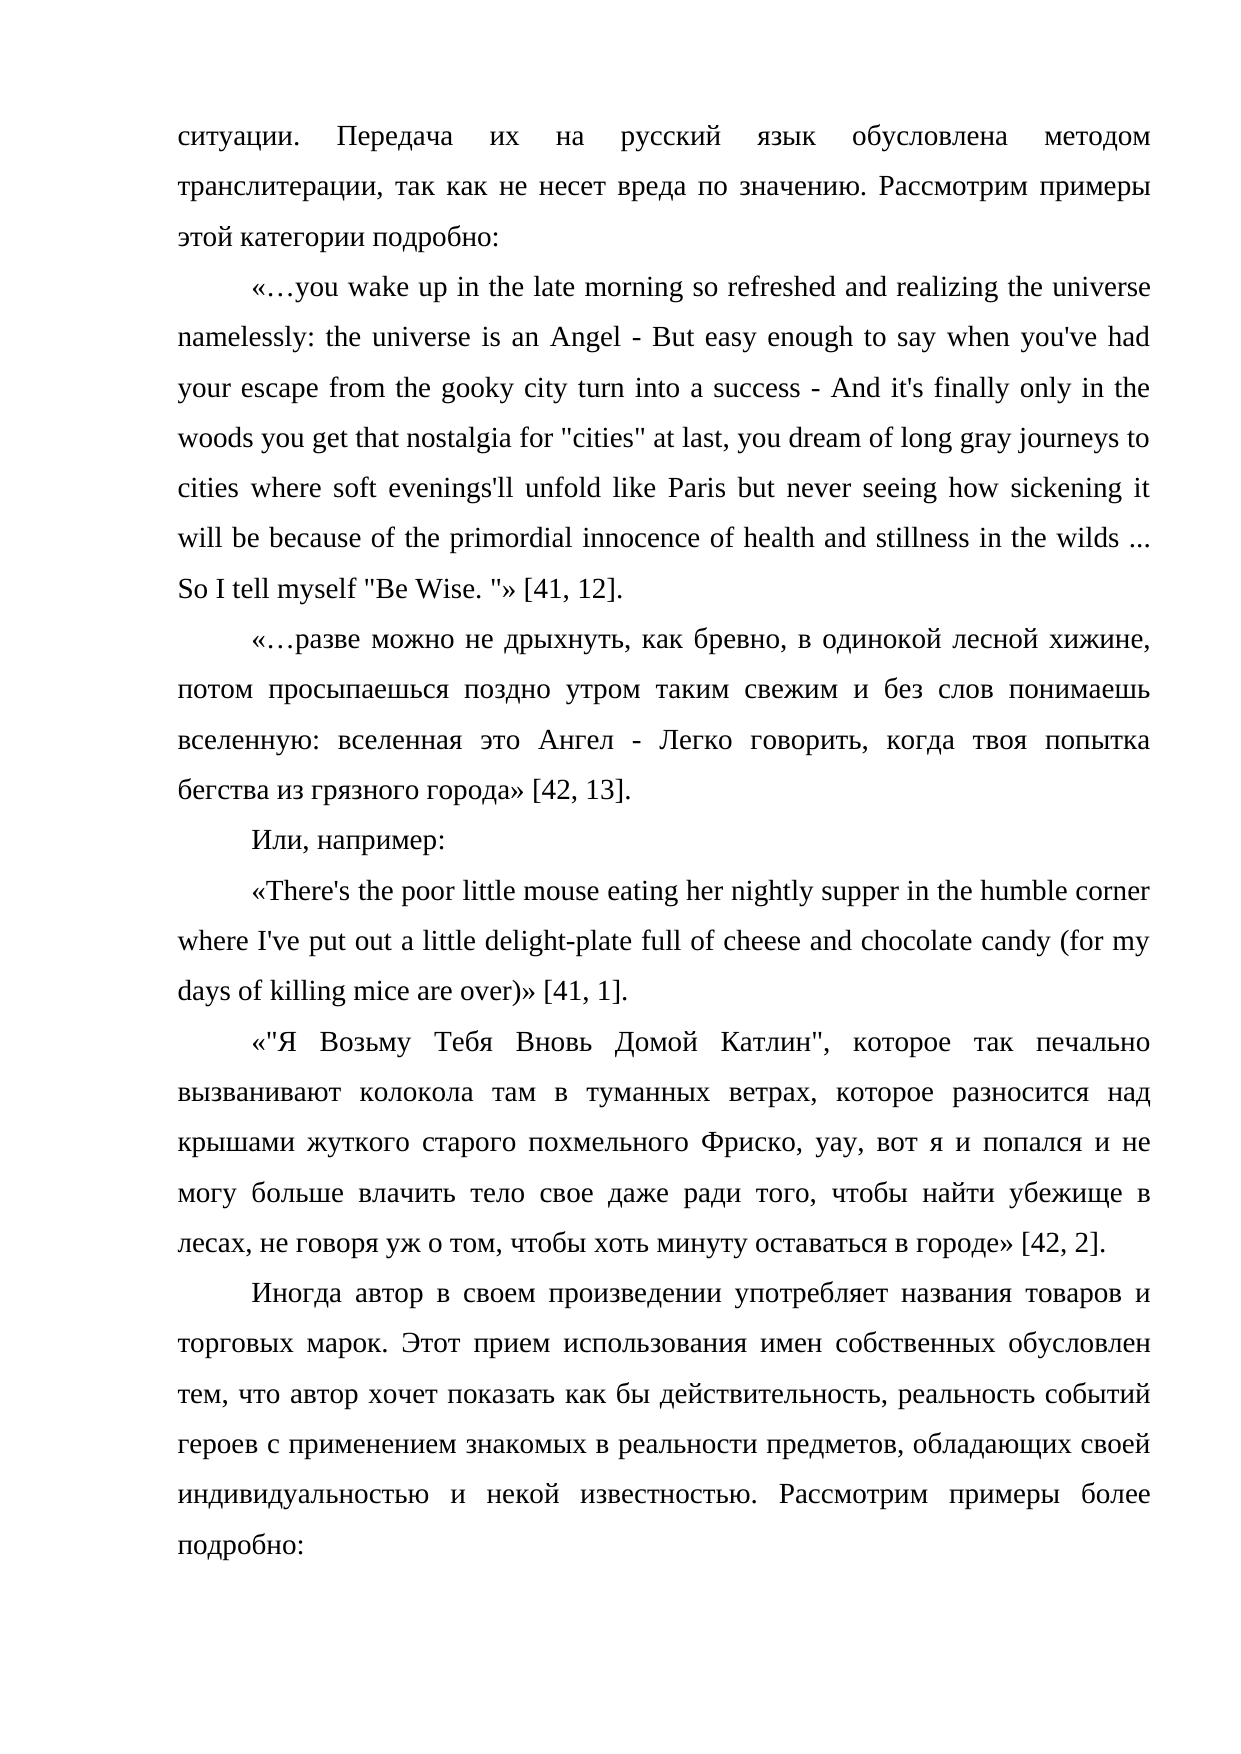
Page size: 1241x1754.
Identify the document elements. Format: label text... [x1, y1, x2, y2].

text Или, например: [177, 822, 1152, 856]
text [177, 118, 1152, 252]
text «…you wake up in the late morning so refreshed and realizing the universe namelessly: the universe is an Angel - But easy enough to say when you've had your escape from the gooky city turn into a success - And it's finally only in the woods you get that nostalgia for "cities" at last, you dream of long gray journeys to cities where soft evenings'll unfold like Paris but never seeing how sickening it will be because of the primordial innocence of health and stillness in the wilds ... So I tell myself "Be Wise. "» [41, 12]. [177, 269, 1152, 604]
text «There's the poor little mouse eating her nightly supper in the humble corner where I've put out a little delight-plate full of cheese and chocolate candy (for my days of killing mice are over)» [41, 1]. [177, 873, 1152, 1007]
text «…разве можно не дрыхнуть, как бревно, в одинокой лесной хижине, потом просыпаешься поздно утром таким свежим и без слов понимаешь вселенную: вселенная это Ангел - Легко говорить, когда твоя попытка бегства из грязного города» [42, 13]. [177, 621, 1152, 806]
text Иногда автор в своем произведении употребляет названия товаров и торговых марок. Этот прием использования имен собственных обусловлен тем, что автор хочет показать как бы действительность, реальность событий героев с применением знакомых в реальности предметов, обладающих своей индивидуальностью и некой известностью. Рассмотрим примеры более подробно: [177, 1275, 1152, 1560]
text «"Я Возьму Тебя Вновь Домой Катлин", которое так печально вызванивают колокола там в туманных ветрах, которое разносится над крышами жуткого старого похмельного Фриско, уау, вот я и попался и не могу больше влачить тело свое даже ради того, чтобы найти убежище в лесах, не говоря уж о том, чтобы хоть минуту оставаться в городе» [42, 2]. [177, 1024, 1152, 1258]
